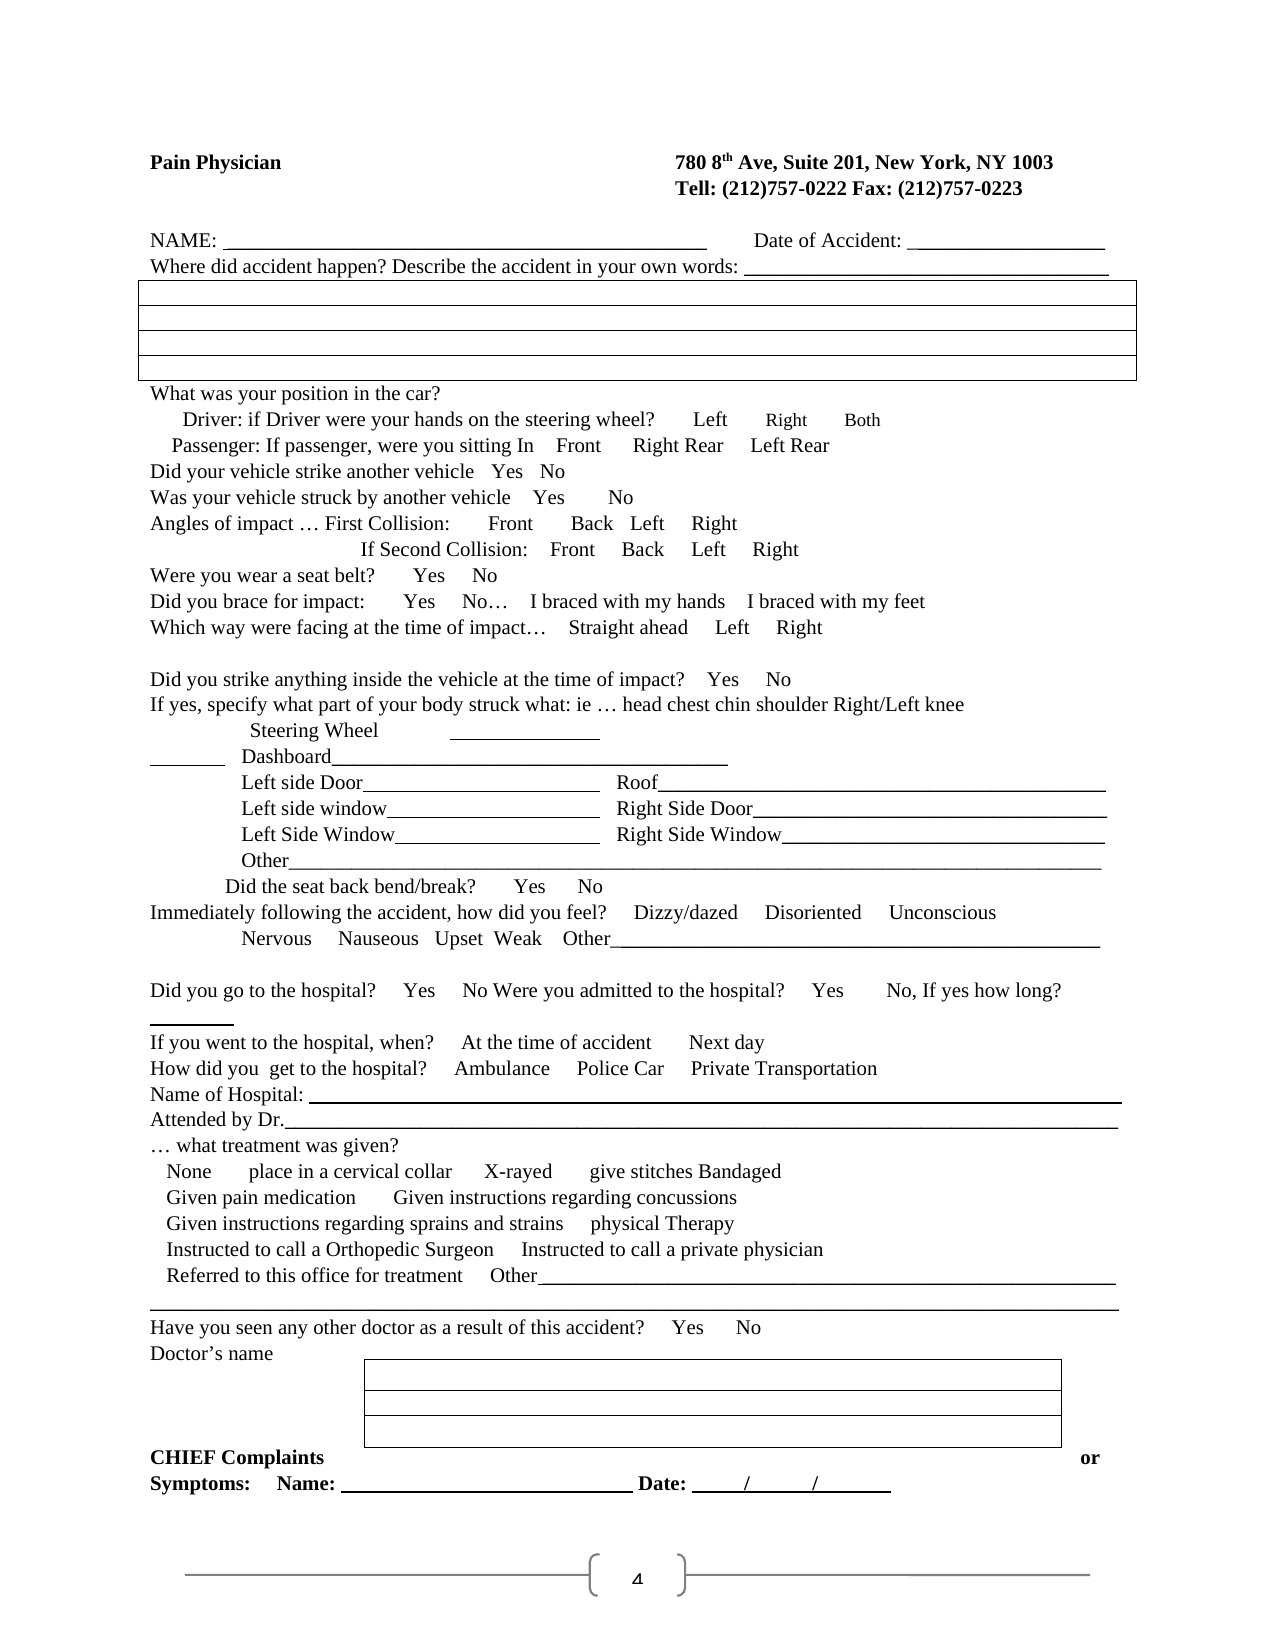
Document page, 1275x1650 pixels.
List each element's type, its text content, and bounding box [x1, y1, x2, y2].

text _____________________________________________________________________________________________ [150, 1289, 1125, 1313]
text Name of Hospital: ______________________________________________________________________________ [150, 1081, 1125, 1106]
text Left side Door Roof___________________________________________ [150, 770, 1125, 794]
text NAME: ______________________________________________ Date of Accident: ___________________ [150, 228, 1125, 252]
text What was your position in the car? [150, 381, 1125, 405]
text Immediately following the accident, how did you feel? Dizzy/dazed Disoriented Unconscious [150, 900, 1125, 924]
text Were you wear a seat belt? Yes No [150, 563, 1125, 587]
text Steering Wheel Dashboard______________________________________ [150, 718, 1125, 768]
text Left side window Right Side Door__________________________________ [150, 796, 1125, 820]
text Which way were facing at the time of impact… Straight ahead Left Right [150, 614, 1125, 639]
text Did you brace for impact: Yes No… I braced with my hands I braced with my feet [150, 589, 1125, 613]
text Given instructions regarding sprains and strains physical Therapy [150, 1211, 1125, 1235]
text CHIEF Complaints or Symptoms: Name: ____________________________ Date: _____/______/_______ [150, 1444, 1125, 1494]
table_cell [139, 331, 1136, 355]
text Have you seen any other doctor as a result of this accident? Yes  No [150, 1315, 1125, 1339]
text Doctor’s name [150, 1341, 1125, 1365]
table_header [365, 1360, 1061, 1389]
table_cell [139, 356, 1136, 380]
text Did your vehicle strike another vehicleYesNo [150, 459, 1125, 483]
text Nervous Nauseous Upset Weak Other_______________________________________________ [150, 926, 1125, 950]
text Where did accident happen? Describe the accident in your own words: ___________________________________ [150, 254, 1125, 278]
text  Passenger: If passenger, were you sitting In Front  Right Rear  Left Rear [150, 433, 1125, 457]
text Did the seat back bend/break? Yes No [150, 874, 1125, 898]
text Was your vehicle struck by another vehicle Yes No [150, 485, 1125, 509]
text Driver: if Driver were your hands on the steering wheel? Left Right Both [150, 407, 1125, 431]
table_cell [365, 1391, 1061, 1415]
text If yes, specify what part of your body struck what: ie … head chest chin shoulder Right/Left knee [150, 692, 1125, 716]
text Pain Physician 780 8th Ave, Suite 201, New York, NY 1003 [150, 150, 1125, 174]
text Angles of impact … First Collision: Front BackLeft Right [150, 511, 1125, 535]
text Referred to this office for treatment Other _______________________________________________________ [150, 1263, 1125, 1287]
text Did you go to the hospital? Yes No Were you admitted to the hospital? Yes No, If yes how long?________ [150, 978, 1125, 1028]
table_header [139, 281, 1136, 305]
text Attended by Dr.________________________________________________________________________________ [150, 1107, 1125, 1131]
text Did you strike anything inside the vehicle at the time of impact? Yes No [150, 666, 1125, 691]
text If Second Collision: Front Back Left Right [150, 537, 1125, 561]
text Tell: (212)757-0222 Fax: (212)757-0223 [150, 176, 1125, 200]
text If you went to the hospital, when? At the time of accident Next day [150, 1029, 1125, 1054]
text Given pain medication Given instructions regarding concussions [150, 1185, 1125, 1209]
text Instructed to call a Orthopedic Surgeon Instructed to call a private physician [150, 1237, 1125, 1261]
text Other______________________________________________________________________________ [150, 848, 1125, 872]
table_cell [139, 306, 1136, 330]
text None  place in a cervical collar  X-rayed give stitches Bandaged [150, 1159, 1125, 1183]
table_cell [365, 1416, 1061, 1447]
text … what treatment was given? [150, 1133, 1125, 1157]
text How did you get to the hospital? Ambulance Police Car Private Transportation [150, 1056, 1125, 1079]
text Left Side Window Right Side Window_______________________________ [150, 822, 1125, 846]
